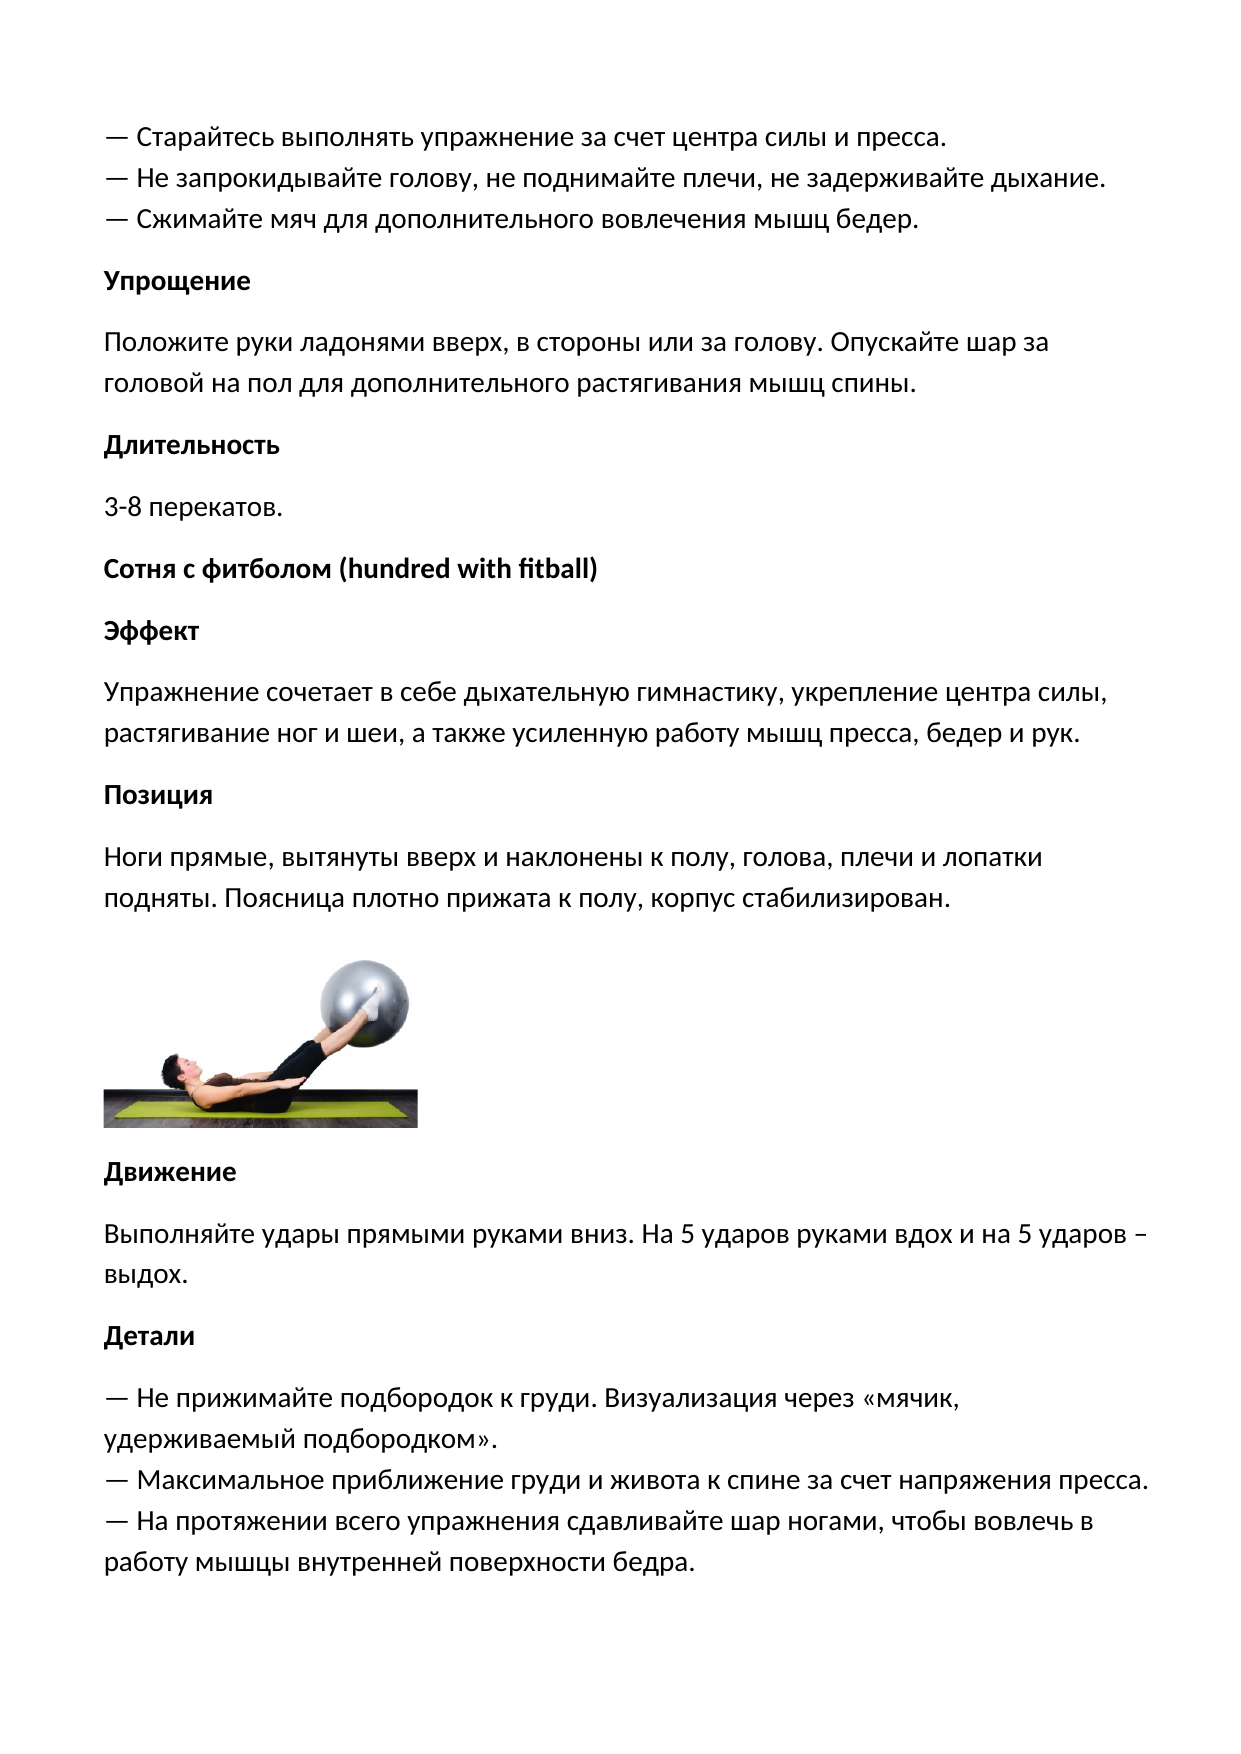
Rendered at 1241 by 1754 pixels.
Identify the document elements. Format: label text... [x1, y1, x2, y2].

text Движение [103, 1153, 1152, 1188]
text Эффект [103, 612, 1152, 647]
picture [103, 918, 418, 1128]
text — Не прижимайте подбородок к груди. Визуализация через «мячик, удерживаемый подбородком». — Максимальное приближение груди и живота к спине за счет напряжения пресса. — На протяжении всего упражнения сдавливайте шар ногами, чтобы вовлечь в работу мышцы внутренней поверхности бедра. [103, 1379, 1152, 1578]
text Сотня с фитболом (hundred with fitball) [103, 550, 1152, 585]
text Выполняйте удары прямыми руками вниз. На 5 ударов руками вдох и на 5 ударов – выдох. [103, 1215, 1152, 1291]
text Упражнение сочетает в себе дыхательную гимнастику, укрепление центра силы, растягивание ног и шеи, а также усиленную работу мышц пресса, бедер и рук. [103, 673, 1152, 750]
text — Старайтесь выполнять упражнение за счет центра силы и пресса. — Не запрокидывайте голову, не поднимайте плечи, не задерживайте дыхание. — Сжимайте мяч для дополнительного вовлечения мышц бедер. [103, 118, 1152, 236]
text Ноги прямые, вытянуты вверх и наклонены к полу, голова, плечи и лопатки подняты. Поясница плотно прижата к полу, корпус стабилизирован. [103, 838, 1152, 1128]
text Позиция [103, 776, 1152, 812]
text Длительность [103, 426, 1152, 462]
text 3-8 перекатов. [103, 488, 1152, 524]
text Детали [103, 1317, 1152, 1353]
text Упрощение [103, 262, 1152, 297]
text Положите руки ладонями вверх, в стороны или за голову. Опускайте шар за головой на пол для дополнительного растягивания мышц спины. [103, 323, 1152, 400]
